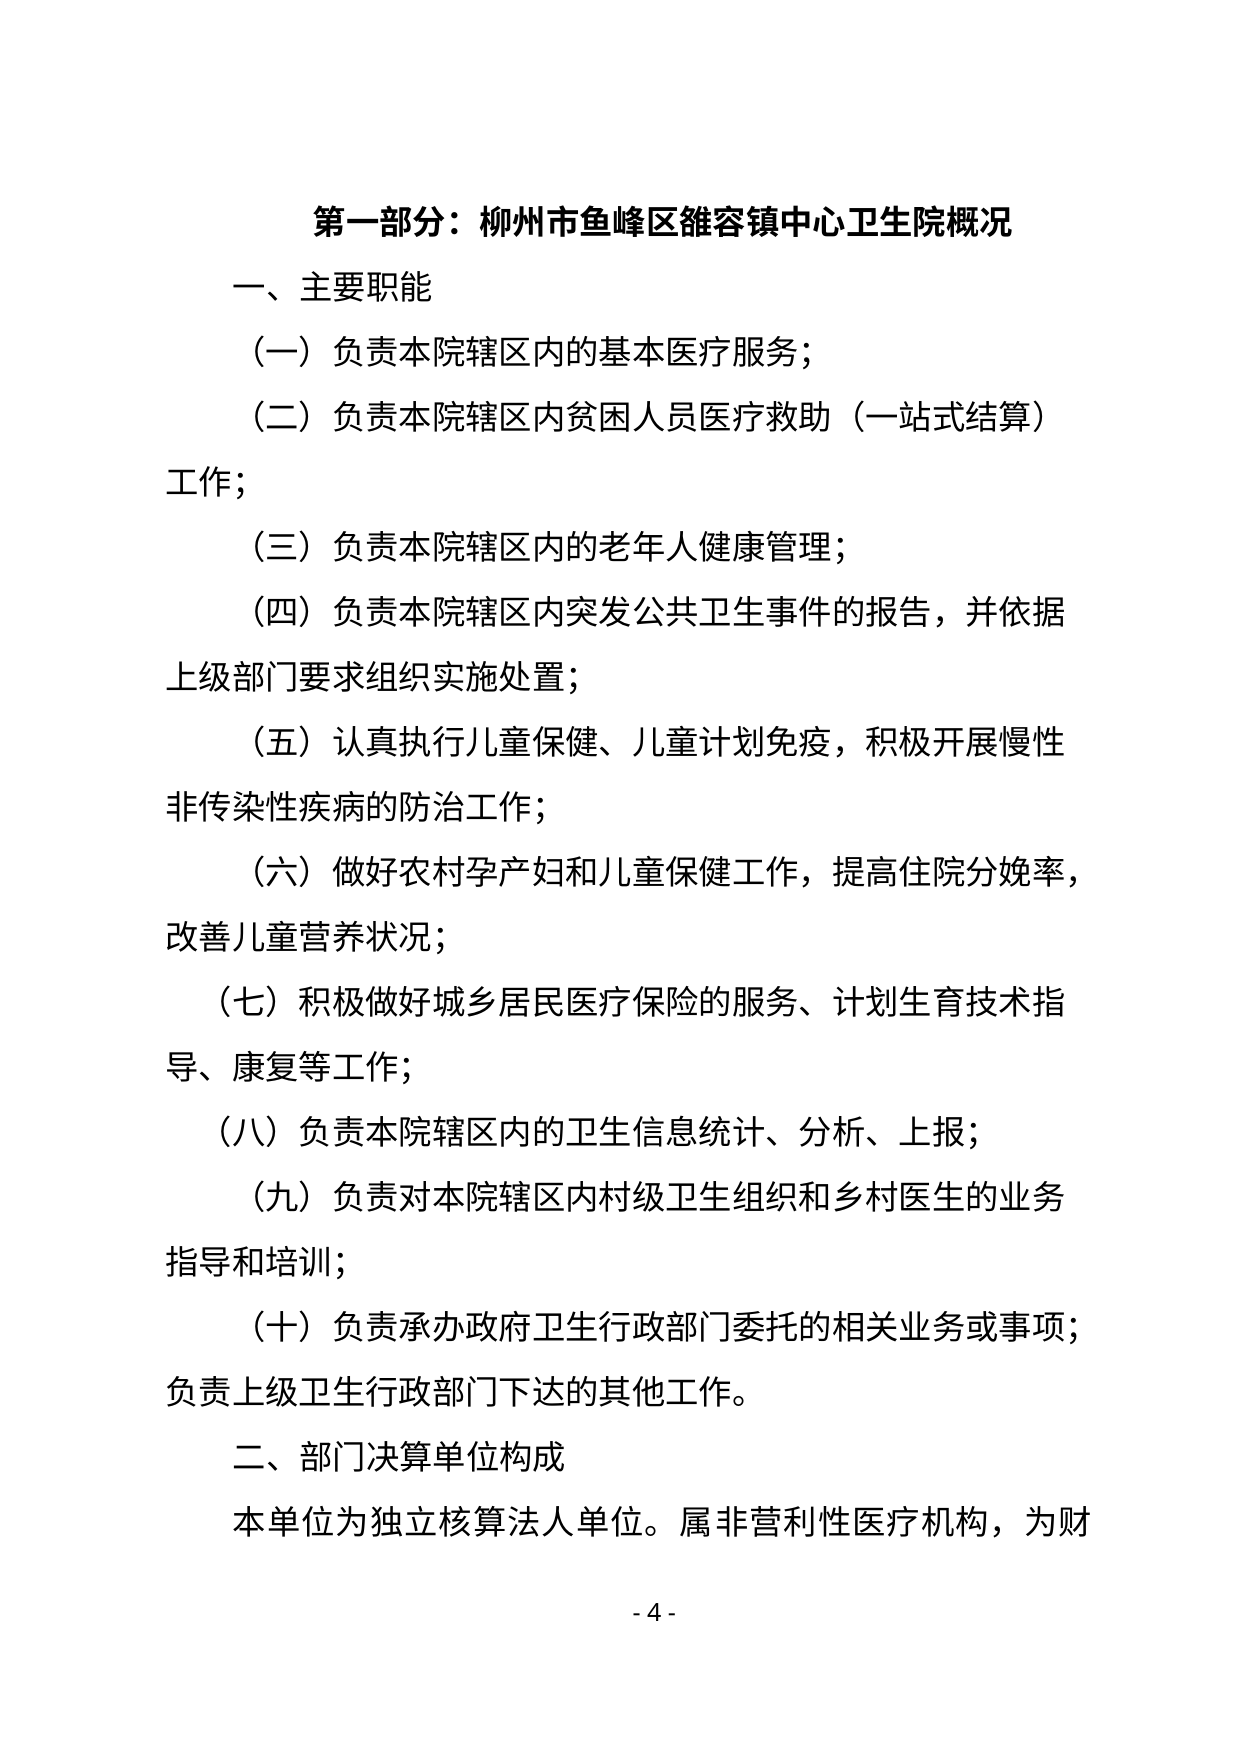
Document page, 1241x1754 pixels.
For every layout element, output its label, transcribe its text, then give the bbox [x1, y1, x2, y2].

text （六）做好农村孕产妇和儿童保健工作，提高住院分娩率，改善儿童营养状况； （七）积极做好城乡居民医疗保险的服务、计划生育技术指导、康复等工作； （八）负责本院辖区内的卫生信息统计、分析、上报； [165, 837, 1092, 1162]
text （三）负责本院辖区内的老年人健康管理； [165, 512, 1092, 577]
text （四）负责本院辖区内突发公共卫生事件的报告，并依据上级部门要求组织实施处置； [165, 577, 1092, 707]
text 一、主要职能 [165, 252, 1092, 317]
text （五）认真执行儿童保健、儿童计划免疫，积极开展慢性非传染性疾病的防治工作； [165, 707, 1092, 837]
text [165, 1487, 1092, 1552]
text 二、部门决算单位构成 [165, 1422, 1092, 1487]
text （一）负责本院辖区内的基本医疗服务； [165, 317, 1092, 382]
text （九）负责对本院辖区内村级卫生组织和乡村医生的业务指导和培训； [165, 1162, 1092, 1292]
text （十）负责承办政府卫生行政部门委托的相关业务或事项；负责上级卫生行政部门下达的其他工作。 [165, 1292, 1092, 1422]
text （二）负责本院辖区内贫困人员医疗救助（一站式结算）工作； [165, 382, 1092, 512]
text 第一部分：柳州市鱼峰区雒容镇中心卫生院概况 [165, 187, 1092, 252]
